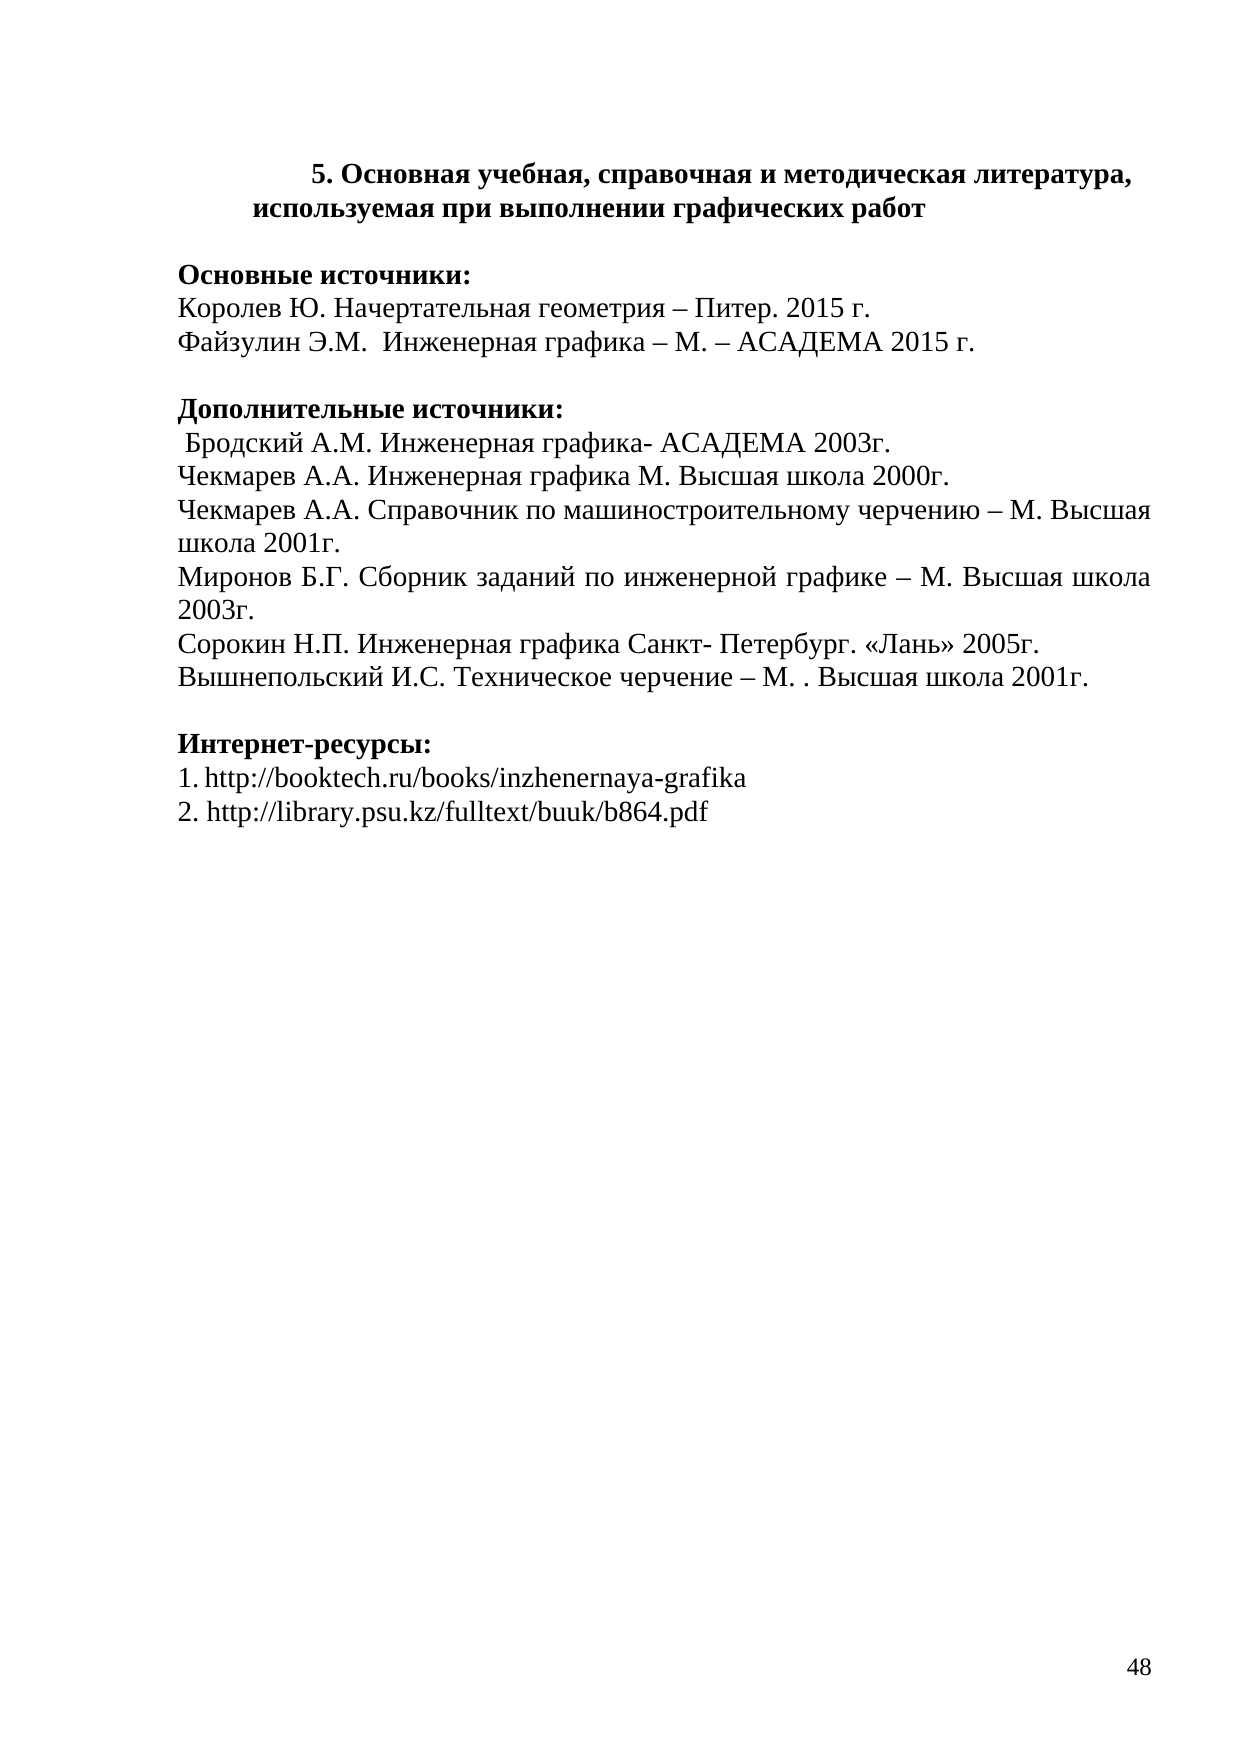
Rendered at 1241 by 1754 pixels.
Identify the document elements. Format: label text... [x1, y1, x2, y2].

text Файзулин Э.М. Инженерная графика – М. – АСАДЕМА . [177, 324, 1152, 358]
text 1. http://booktech.ru/books/inzhenernaya-grafika [177, 760, 1152, 794]
subtitle 5. Основная учебная, справочная и методическая литература, используемая при выполнении графических работ [252, 156, 1152, 223]
text Бродский А.М. Инженерная графика- АСАДЕМА 2003г. [177, 425, 1152, 458]
text Сорокин Н.П. Инженерная графика Санкт- Петербург. «Лань» 2005г. [177, 626, 1152, 659]
text Чекмарев А.А. Справочник по машиностроительному черчению – М. Высшая школа 2001г. [177, 492, 1152, 559]
text 2. http://library.psu.kz/fulltext/buuk/b864.pdf [177, 794, 1152, 827]
text Королев Ю. Начертательная геометрия – Питер. . [177, 291, 1152, 324]
text Основные источники: [177, 257, 1152, 291]
text Чекмарев А.А. Инженерная графика М. Высшая школа 2000г. [177, 458, 1152, 492]
text Вышнепольский И.С. Техническое черчение – М. . Высшая школа 2001г. [177, 659, 1152, 693]
text Миронов Б.Г. Сборник заданий по инженерной графике – М. Высшая школа 2003г. [177, 559, 1152, 626]
text Интернет-ресурсы: [177, 727, 1152, 760]
text Дополнительные источники: [177, 391, 1152, 425]
